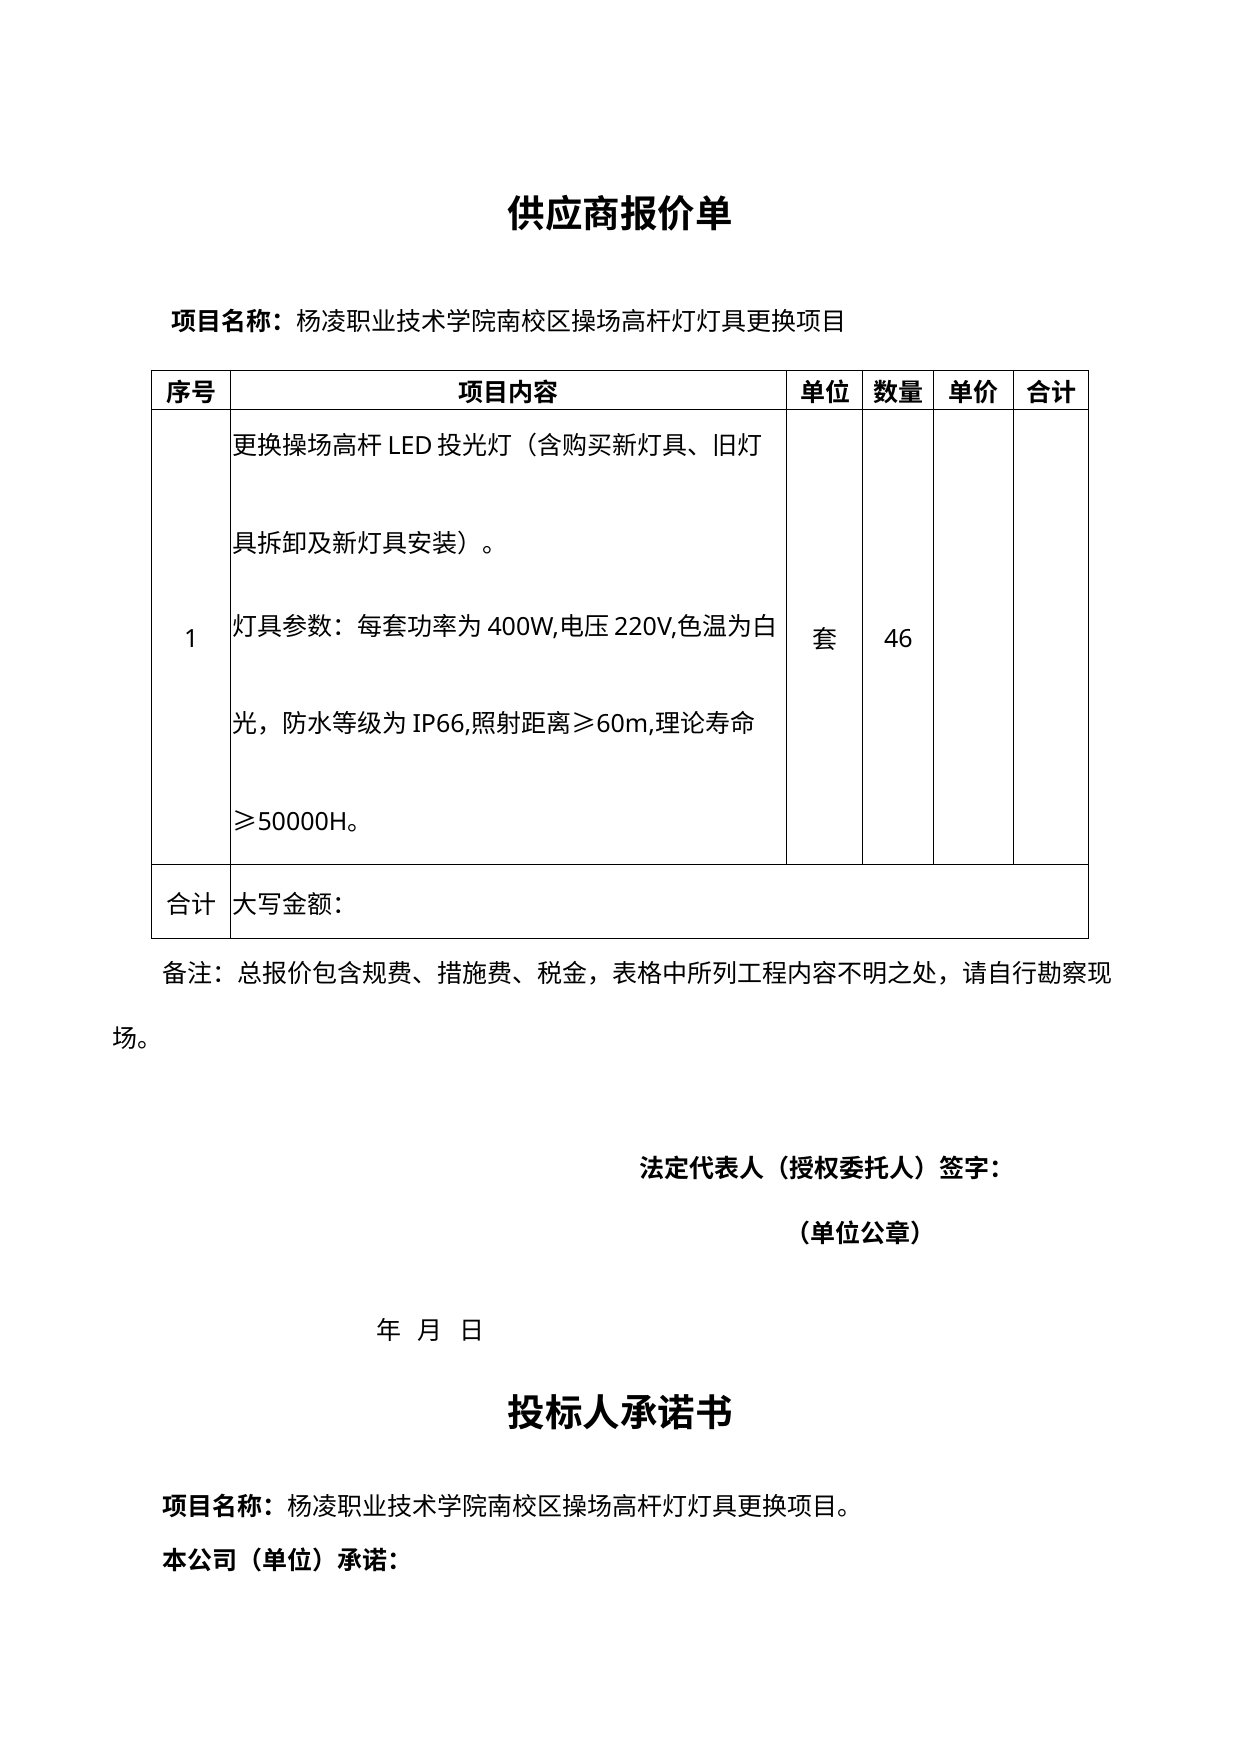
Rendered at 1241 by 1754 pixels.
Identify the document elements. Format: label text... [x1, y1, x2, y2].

table_header 数量 [863, 371, 933, 408]
table_header 单价 [934, 371, 1013, 408]
table_cell 1 [152, 410, 230, 864]
table_cell 大写金额： [231, 865, 1088, 938]
table_cell 46 [863, 410, 933, 864]
table_cell [934, 410, 1013, 864]
text 投标人承诺书 [112, 1378, 1128, 1443]
table_cell 合计 [152, 865, 230, 938]
table_cell 套 [787, 410, 862, 864]
text 年 月 日 [112, 1296, 1128, 1361]
text 法定代表人（授权委托人）签字： [112, 1134, 1128, 1199]
table_header 单位 [787, 371, 862, 408]
text 项目名称：杨凌职业技术学院南校区操场高杆灯灯具更换项目 [171, 287, 1128, 352]
text 项目名称：杨凌职业技术学院南校区操场高杆灯灯具更换项目。 [112, 1486, 1128, 1522]
table_header 项目内容 [231, 371, 786, 408]
text 备注：总报价包含规费、措施费、税金，表格中所列工程内容不明之处，请自行勘察现场。 [112, 939, 1128, 1069]
text 供应商报价单 [112, 178, 1128, 243]
table_cell [1014, 410, 1088, 864]
text 本公司（单位）承诺： [112, 1540, 1128, 1577]
table_cell 更换操场高杆LED投光灯（含购买新灯具、旧灯具拆卸及新灯具安装）。 灯具参数：每套功率为400W,电压220V,色温为白光，防水等级为IP66,照射距离≥60m,理论寿命≥50000H。 [231, 410, 786, 864]
text （单位公章） [112, 1199, 1128, 1264]
table_header 序号 [152, 371, 230, 408]
table_header 合计 [1014, 371, 1088, 408]
